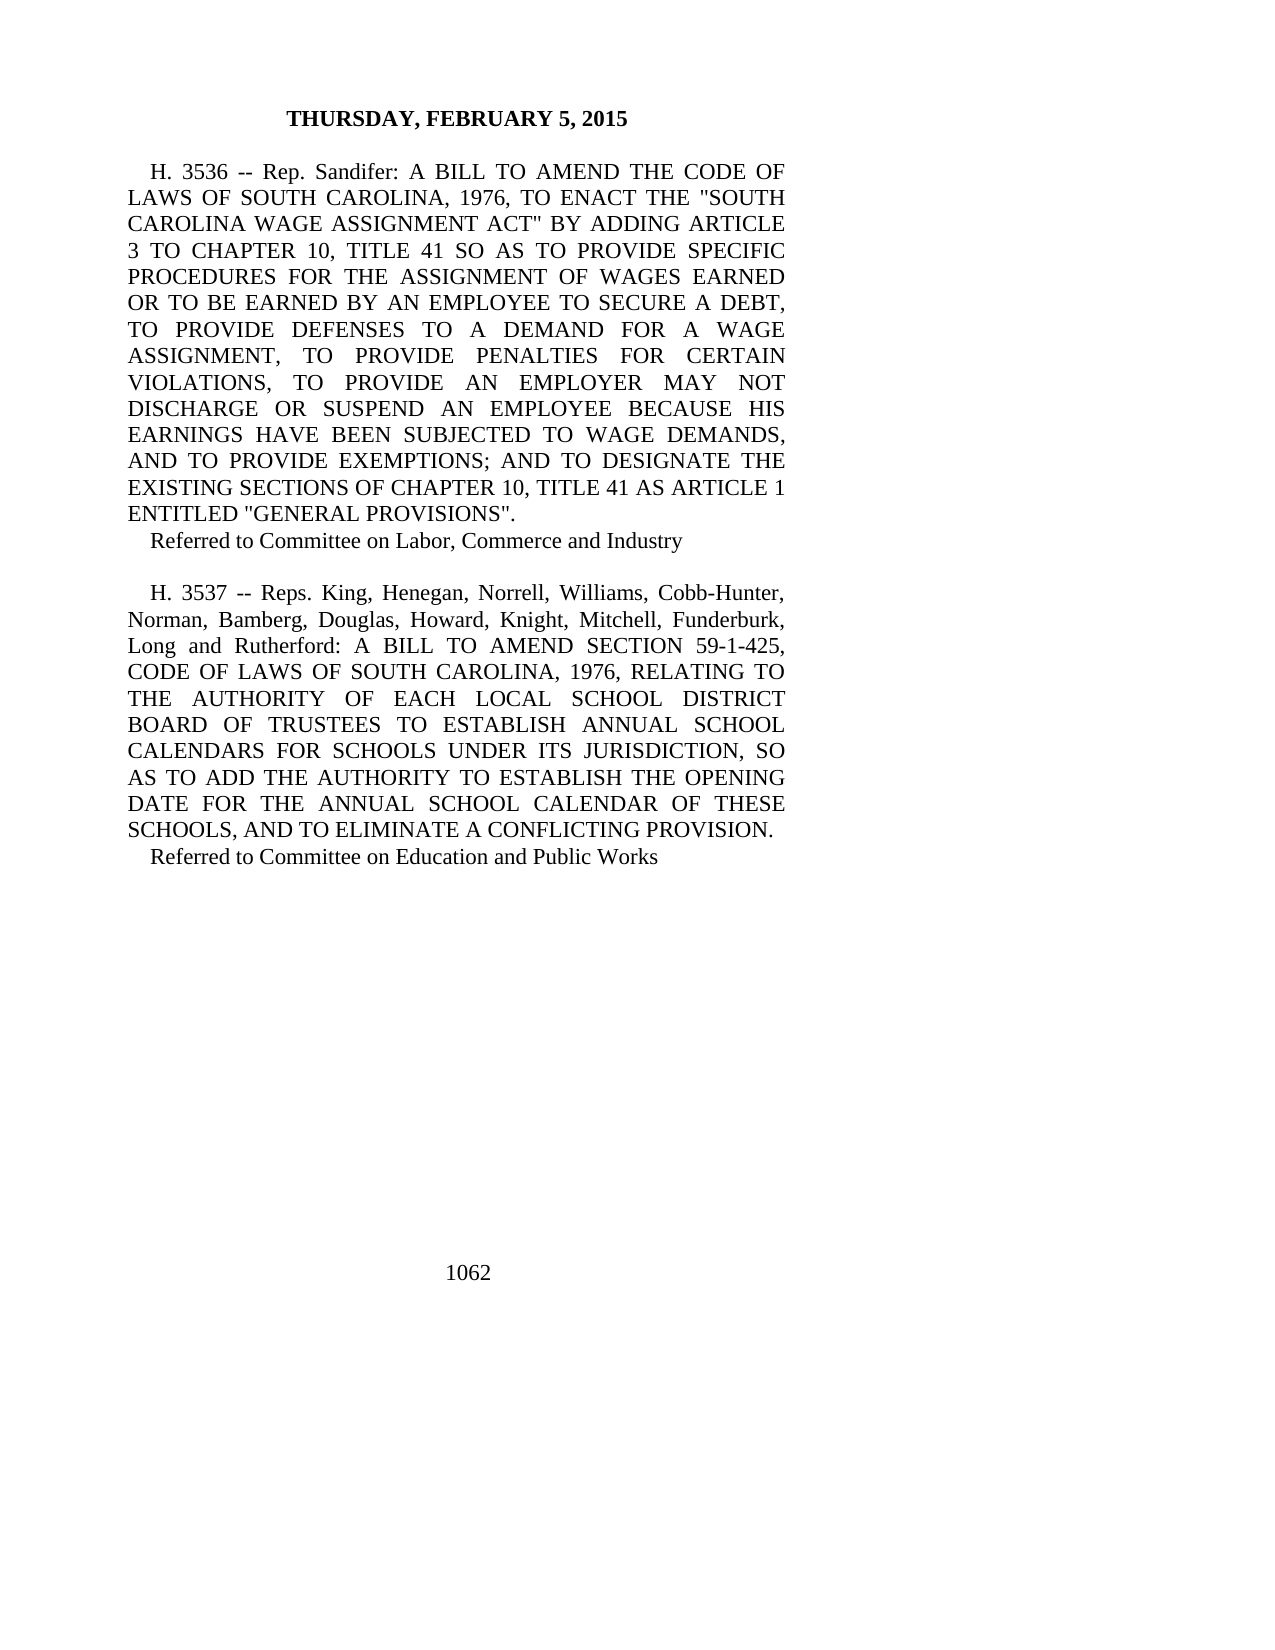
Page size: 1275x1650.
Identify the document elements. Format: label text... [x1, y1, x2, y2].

text Referred to Committee on Labor, Commerce and Industry [127, 527, 786, 553]
text H. 3537 -- Reps. King, Henegan, Norrell, Williams, Cobb-Hunter, Norman, Bamberg, Douglas, Howard, Knight, Mitchell, Funderburk, Long and Rutherford: A BILL TO AMEND SECTION 59-1-425, CODE OF LAWS OF SOUTH CAROLINA, 1976, RELATING TO THE AUTHORITY OF EACH LOCAL SCHOOL DISTRICT BOARD OF TRUSTEES TO ESTABLISH ANNUAL SCHOOL CALENDARS FOR SCHOOLS UNDER ITS JURISDICTION, SO AS TO ADD THE AUTHORITY TO ESTABLISH THE OPENING DATE FOR THE ANNUAL SCHOOL CALENDAR OF THESE SCHOOLS, AND TO ELIMINATE A CONFLICTING PROVISION. [127, 579, 786, 843]
text Referred to Committee on Education and Public Works [127, 843, 786, 869]
text H. 3536 -- Rep. Sandifer: A BILL TO AMEND THE CODE OF LAWS OF SOUTH CAROLINA, 1976, TO ENACT THE "SOUTH CAROLINA WAGE ASSIGNMENT ACT" BY ADDING ARTICLE 3 TO CHAPTER 10, TITLE 41 SO AS TO PROVIDE SPECIFIC PROCEDURES FOR THE ASSIGNMENT OF WAGES EARNED OR TO BE EARNED BY AN EMPLOYEE TO SECURE A DEBT, TO PROVIDE DEFENSES TO A DEMAND FOR A WAGE ASSIGNMENT, TO PROVIDE PENALTIES FOR CERTAIN VIOLATIONS, TO PROVIDE AN EMPLOYER MAY NOT DISCHARGE OR SUSPEND AN EMPLOYEE BECAUSE HIS EARNINGS HAVE BEEN SUBJECTED TO WAGE DEMANDS, AND TO PROVIDE EXEMPTIONS; AND TO DESIGNATE THE EXISTING SECTIONS OF CHAPTER 10, TITLE 41 AS ARTICLE 1 ENTITLED "GENERAL PROVISIONS". [127, 158, 786, 527]
